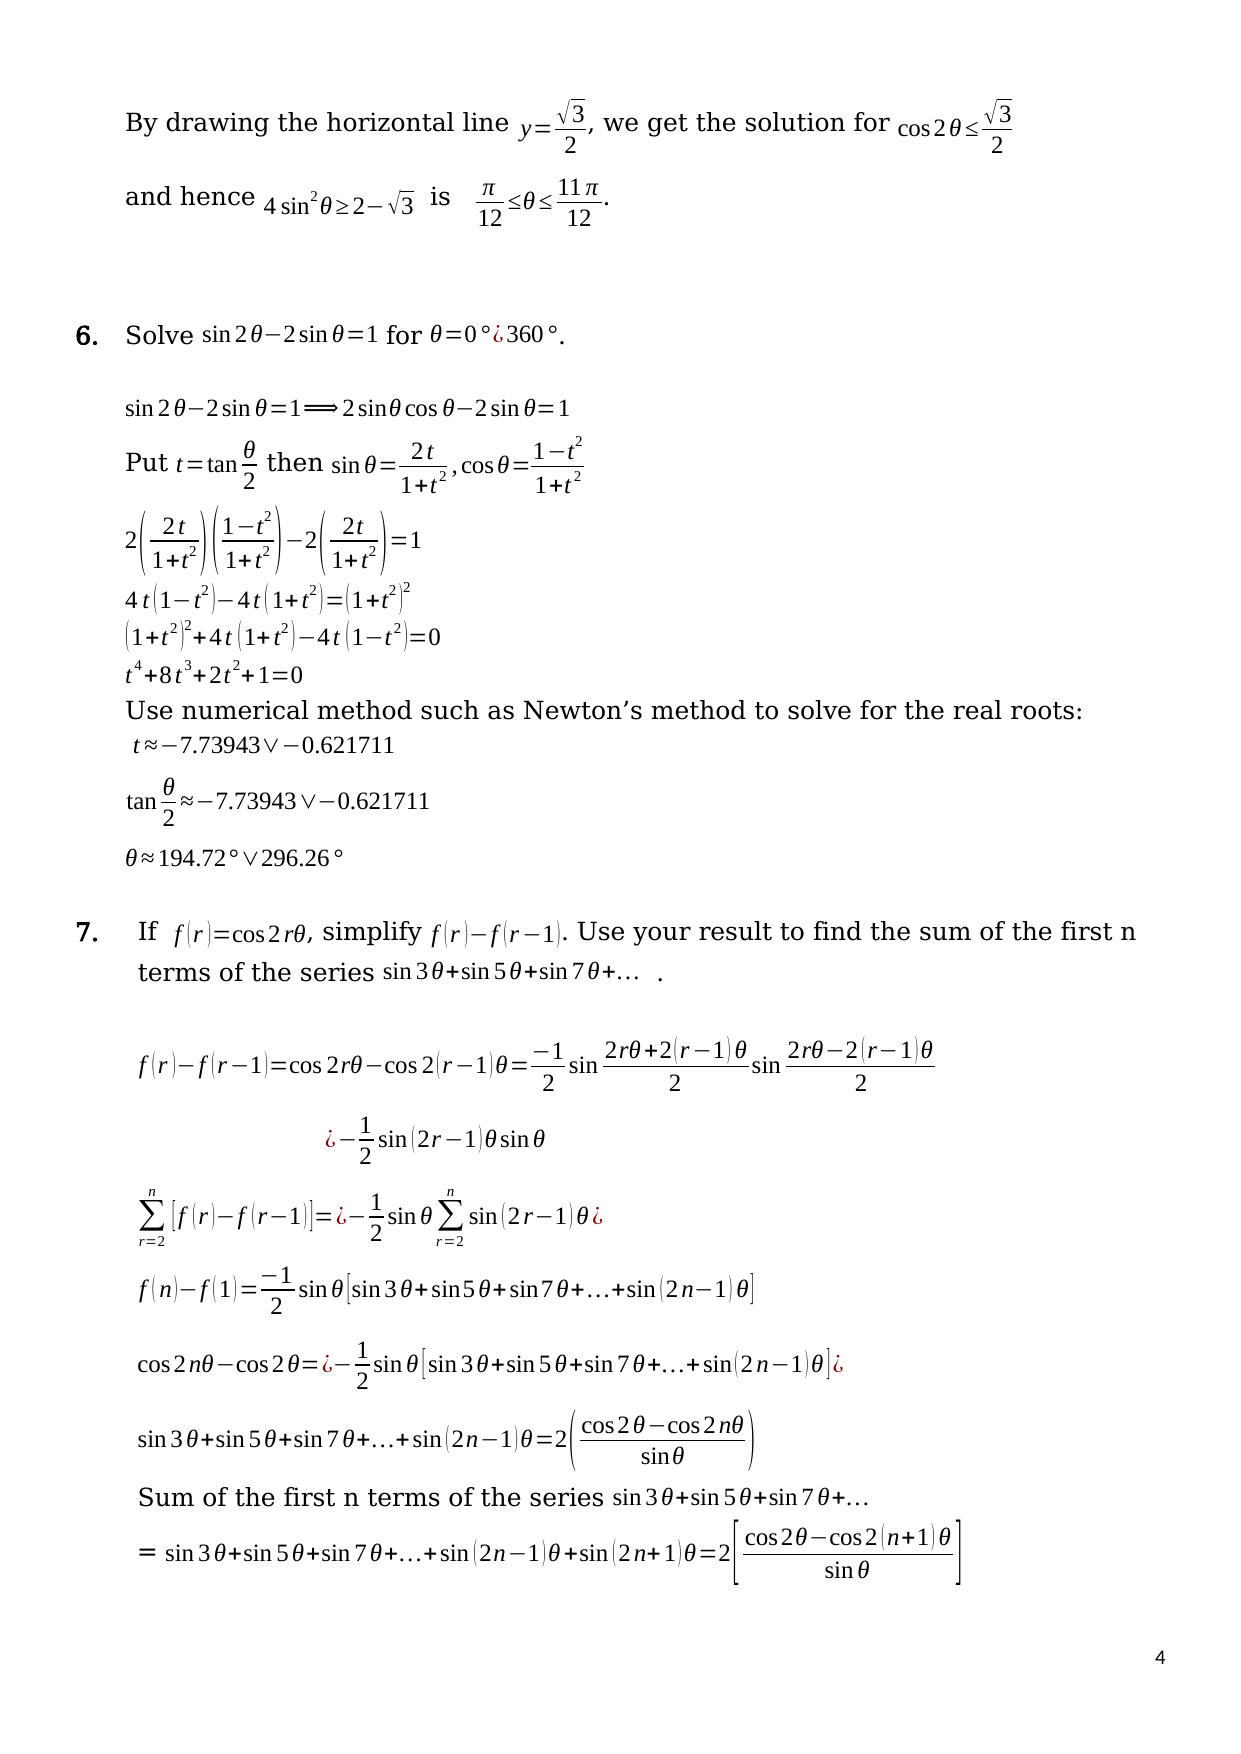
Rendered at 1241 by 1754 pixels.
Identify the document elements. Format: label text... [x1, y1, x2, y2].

text Sum of the first n terms of the series [75, 1478, 1165, 1516]
text and hence is . [75, 166, 1165, 241]
text = [75, 1516, 1165, 1591]
text 6. Solve for . [75, 316, 1165, 353]
text By drawing the horizontal line , we get the solution for [75, 91, 1165, 166]
text Put then [75, 428, 1165, 503]
text Use numerical method such as Newton’s method to solve for the real roots: [75, 691, 1165, 728]
text 7. If , simplify . Use your result to find the sum of the first n terms of the series . [75, 916, 1165, 991]
